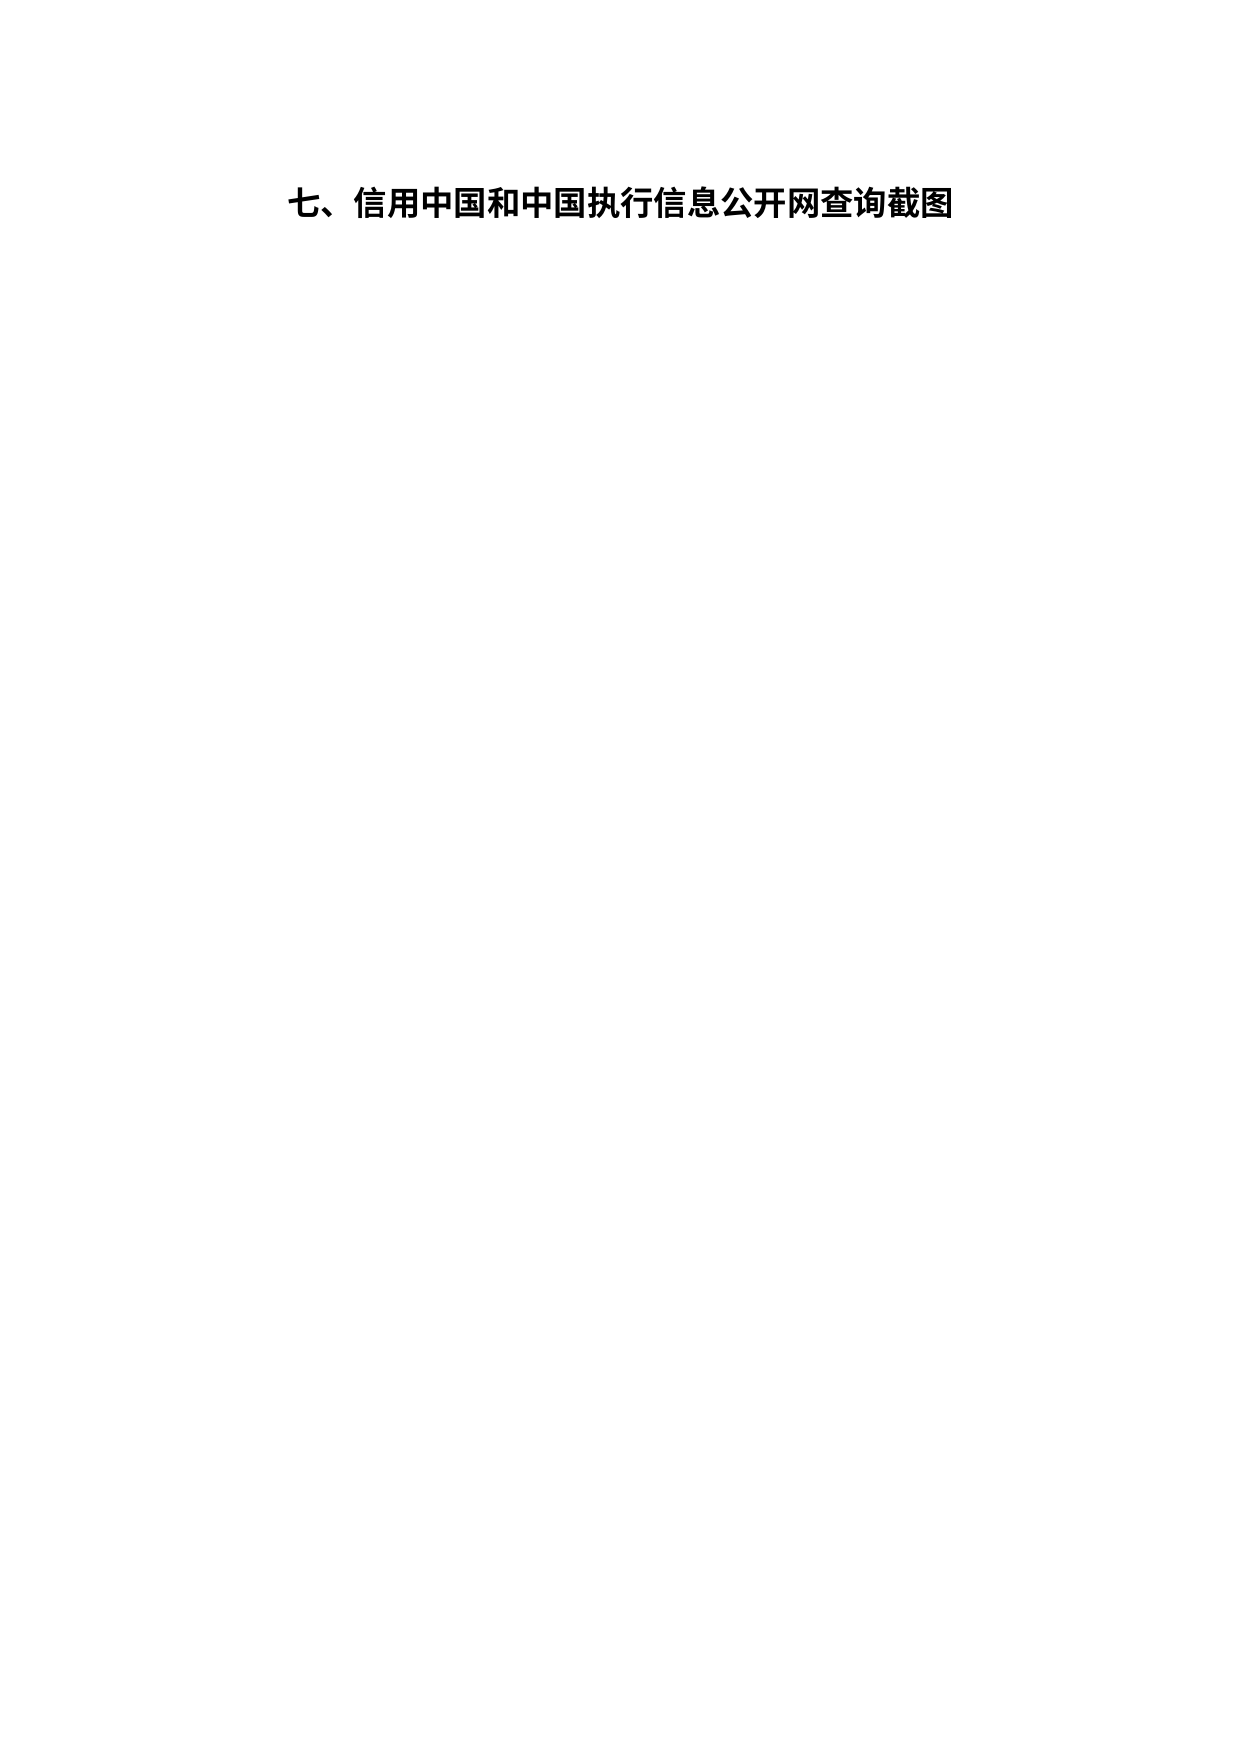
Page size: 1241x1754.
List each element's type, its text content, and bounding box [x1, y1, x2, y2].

subtitle 七、信用中国和中国执行信息公开网查询截图 [187, 168, 1053, 233]
